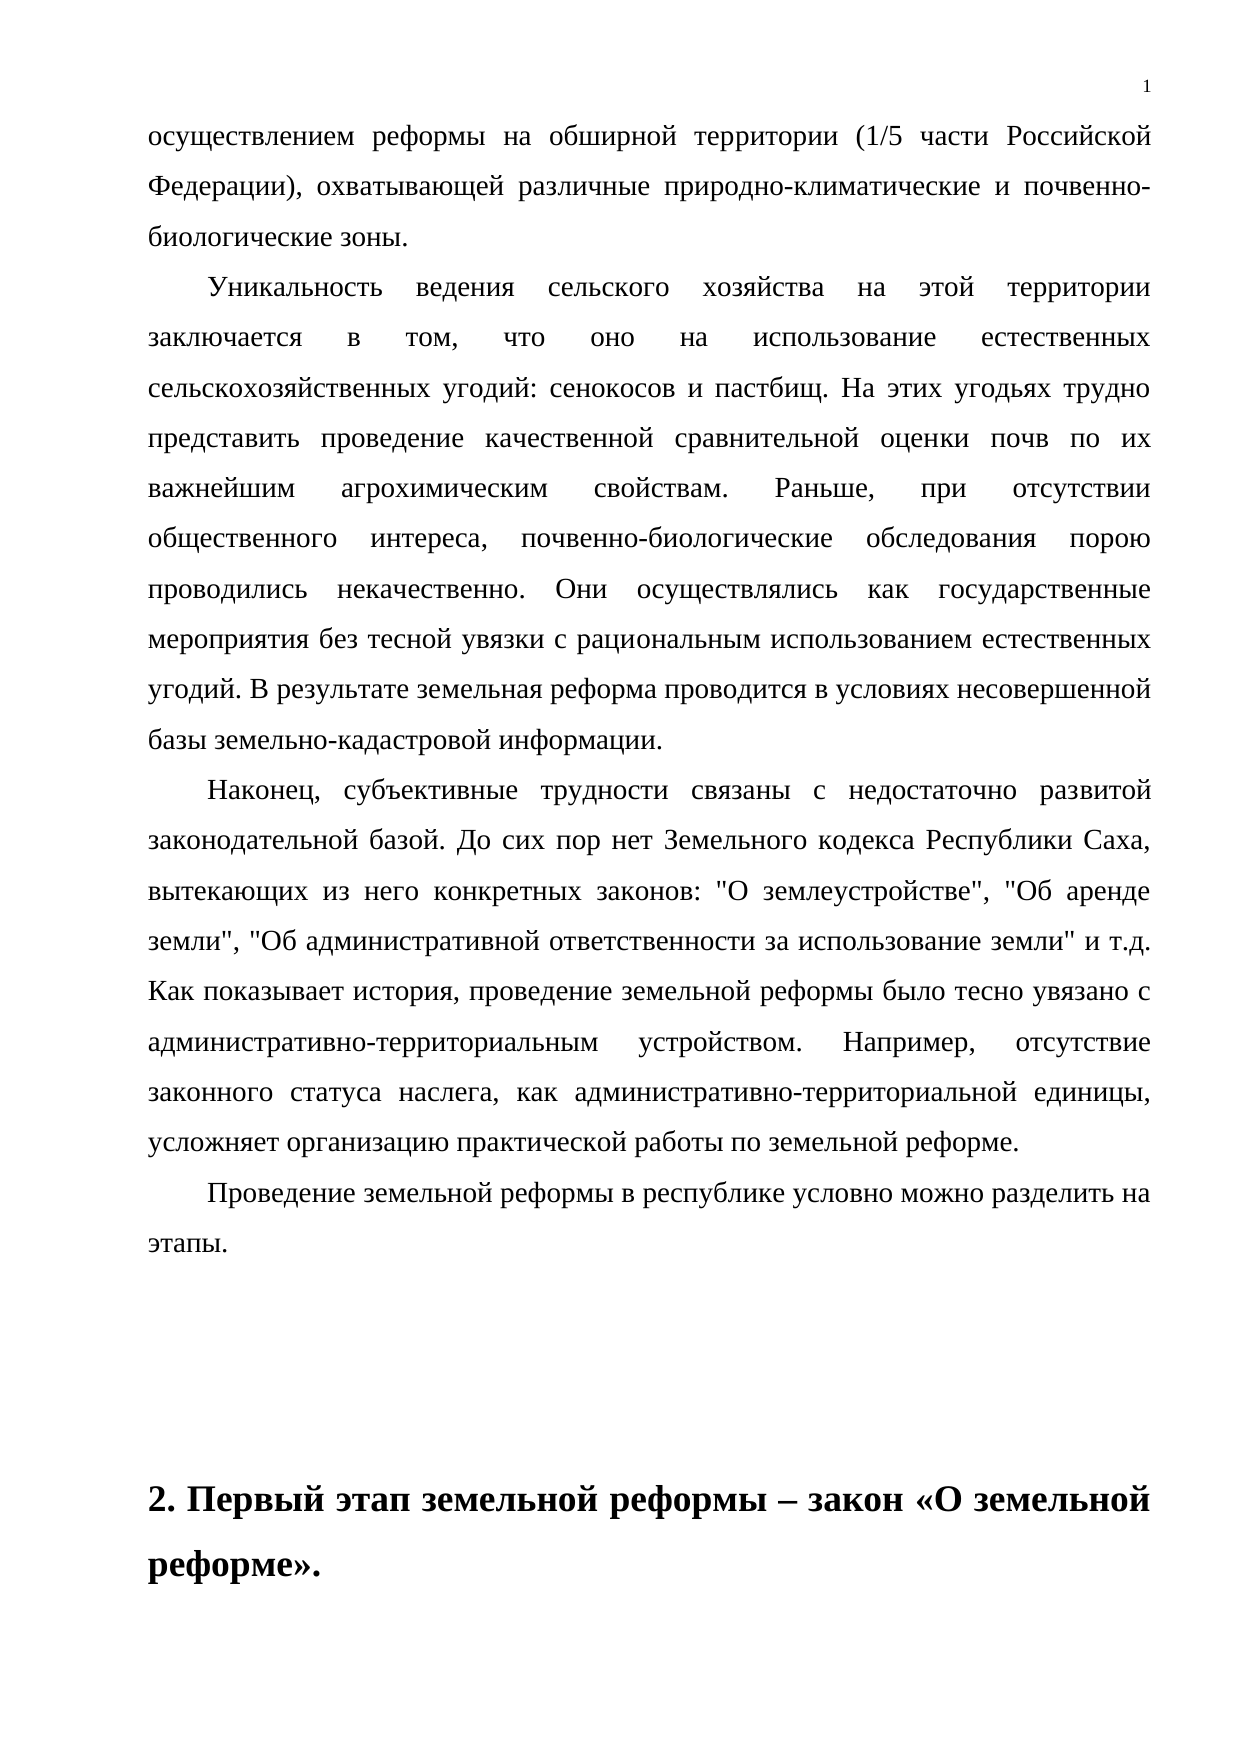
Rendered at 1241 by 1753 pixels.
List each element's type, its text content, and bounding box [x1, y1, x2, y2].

text 2. Первый этап земельной реформы – закон «О земельной реформе». [148, 1477, 1152, 1584]
text Наконец, субъективные трудности связаны с недостаточно развитой законодательной базой. До сих пор нет Земельного кодекса Республики Саха, вытекающих из него конкретных законов: "О землеустройстве", "Об аренде земли", "Об административной ответственности за использование земли" и т.д. Как показывает история, проведение земельной реформы было тесно увязано с административно-территориальным устройством. Например, отсутствие законного статуса наслега, как административно-территориальной единицы, усложняет организацию практической работы по земельной реформе. [148, 772, 1152, 1158]
text Уникальность ведения сельского хозяйства на этой территории заключается в том, что оно на использование естественных сельскохозяйственных угодий: сенокосов и пастбищ. На этих угодьях трудно представить проведение качественной сравнительной оценки почв по их важнейшим агрохимическим свойствам. Раньше, при отсутствии общественного интереса, почвенно-биологические обследования порою проводились некачественно. Они осуществлялись как государственные мероприятия без тесной увязки с рациональным использованием естественных угодий. В результате земельная реформа проводится в условиях несовершенной базы земельно-кадастровой информации. [148, 269, 1152, 755]
text Проведение земельной реформы в республике условно можно разделить на этапы. [148, 1175, 1152, 1258]
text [148, 118, 1152, 252]
